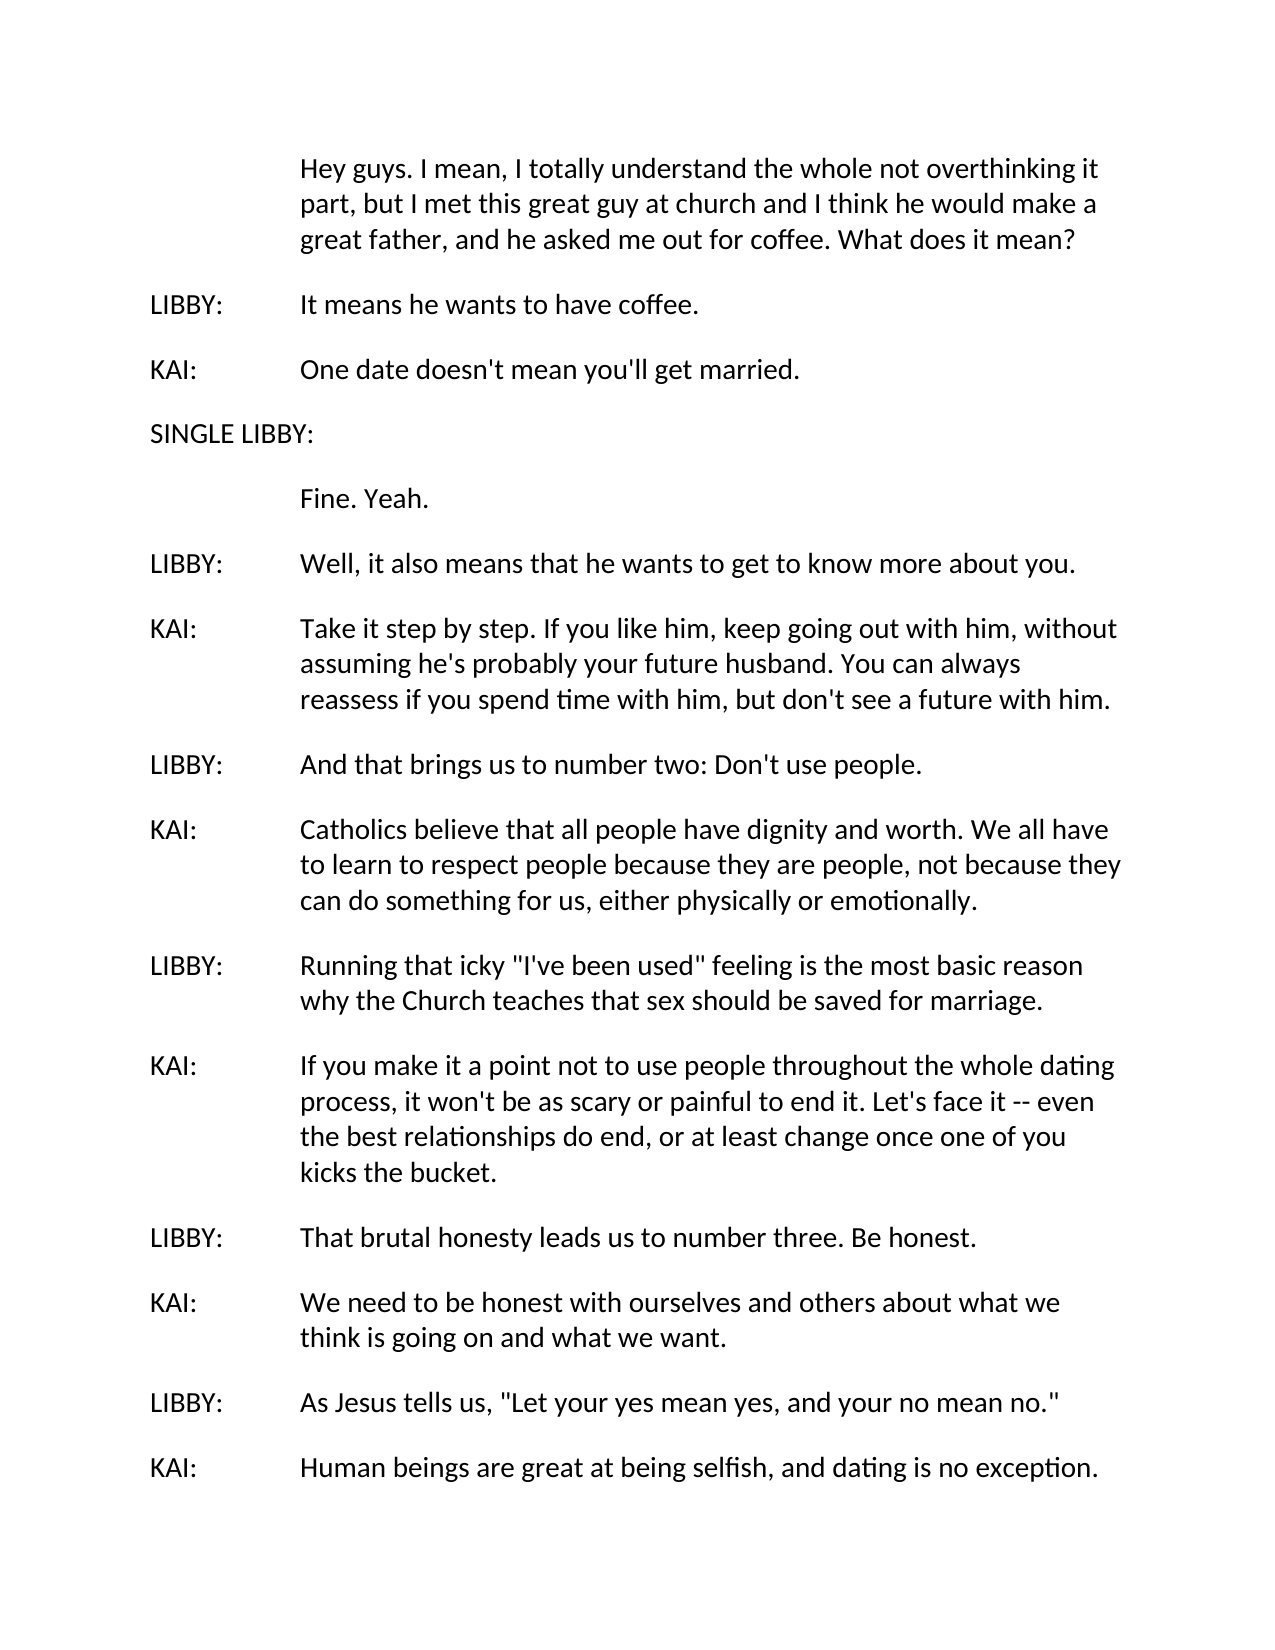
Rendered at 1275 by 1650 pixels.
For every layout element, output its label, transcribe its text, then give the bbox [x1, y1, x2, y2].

text LIBBY: Running that icky "I've been used" feeling is the most basic reason why the Church teaches that sex should be saved for marriage. [150, 947, 1125, 1018]
text LIBBY: Well, it also means that he wants to get to know more about you. [150, 545, 1125, 581]
text KAI: Catholics believe that all people have dignity and worth. We all have to learn to respect people because they are people, not because they can do something for us, either physically or emotionally. [150, 811, 1125, 918]
text KAI: We need to be honest with ourselves and others about what we think is going on and what we want. [150, 1284, 1125, 1355]
text KAI: Take it step by step. If you like him, keep going out with him, without assuming he's probably your future husband. You can always reassess if you spend time with him, but don't see a future with him. [150, 610, 1125, 717]
text LIBBY: It means he wants to have coffee. [150, 286, 1125, 322]
text LIBBY: That brutal honesty leads us to number three. Be honest. [150, 1219, 1125, 1254]
text SINGLE LIBBY: [150, 416, 1125, 451]
text KAI: Human beings are great at being selfish, and dating is no exception. [150, 1449, 1125, 1484]
text Hey guys. I mean, I totally understand the whole not overthinking it part, but I met this great guy at church and I think he would make a great father, and he asked me out for coffee. What does it mean? [300, 150, 1125, 257]
text KAI: One date doesn't mean you'll get married. [150, 351, 1125, 386]
text Fine. Yeah. [150, 480, 1125, 516]
text LIBBY: And that brings us to number two: Don't use people. [150, 746, 1125, 782]
text KAI: If you make it a point not to use people throughout the whole dating process, it won't be as scary or painful to end it. Let's face it -- even the best relationships do end, or at least change once one of you kicks the bucket. [150, 1047, 1125, 1190]
text LIBBY: As Jesus tells us, "Let your yes mean yes, and your no mean no." [150, 1384, 1125, 1420]
